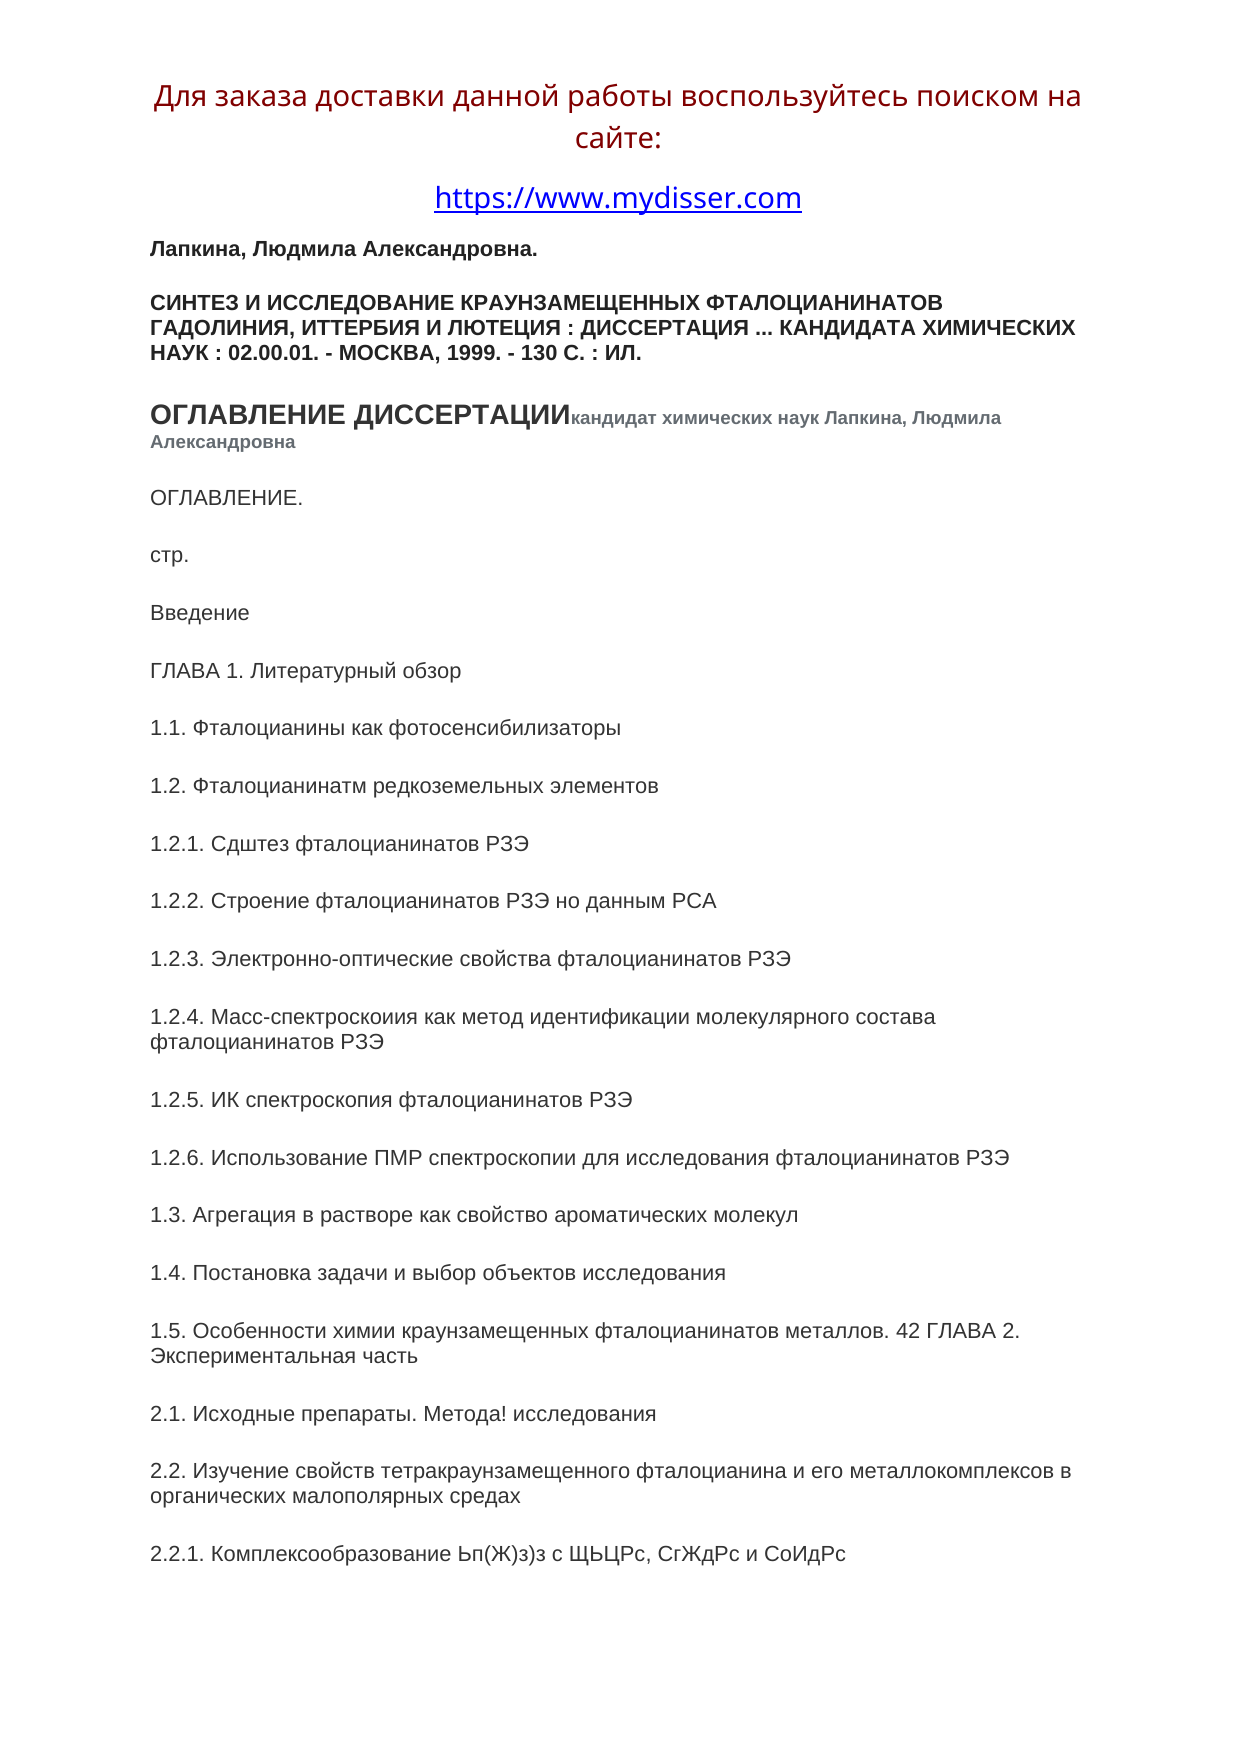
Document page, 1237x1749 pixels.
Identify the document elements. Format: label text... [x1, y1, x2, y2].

text 1.5. Особенности химии краунзамещенных фталоцианинатов металлов. 42 ГЛАВА 2. Экспериментальная часть [150, 1318, 1086, 1368]
text 1.3. Агрегация в растворе как свойство ароматических молекул [150, 1202, 1086, 1227]
subtitle Оглавление диссертациикандидат химических наук Лапкина, Людмила Александровна [150, 398, 1086, 452]
text ГЛАВА 1. Литературный обзор [150, 658, 1086, 683]
text стр. [150, 542, 1086, 567]
text 1.2.4. Масс-спектроскоиия как метод идентификации молекулярного состава фталоцианинатов РЗЭ [150, 1004, 1086, 1054]
text 1.2.2. Строение фталоцианинатов РЗЭ но данным РСА [150, 888, 1086, 914]
text ОГЛАВЛЕНИЕ. [150, 484, 1086, 510]
text 1.4. Постановка задачи и выбор объектов исследования [150, 1260, 1086, 1285]
text 1.2.6. Использование ПМР спектроскопии для исследования фталоцианинатов РЗЭ [150, 1144, 1086, 1170]
text 1.2.5. ИК спектроскопия фталоцианинатов РЗЭ [150, 1087, 1086, 1112]
text 2.2.1. Комплексообразование Ьп(Ж)з)з с ЩЬЦРс, СгЖдРс и СоИдРс [150, 1541, 1086, 1566]
text 1.2.1. Сдштез фталоцианинатов РЗЭ [150, 831, 1086, 856]
text 1.1. Фталоцианины как фотосенсибилизаторы [150, 715, 1086, 741]
text Введение [150, 600, 1086, 625]
text 1.2. Фталоцианинатм редкоземельных элементов [150, 773, 1086, 798]
text 2.1. Исходные препараты. Метода! исследования [150, 1401, 1086, 1426]
text Лапкина, Людмила Александровна. [150, 236, 1086, 261]
subtitle Синтез и исследование краунзамещенных фталоцианинатов гадолиния, иттербия и лютеция : диссертация ... кандидата химических наук : 02.00.01. - Москва, 1999. - 130 с. : ил. [150, 290, 1086, 366]
text 2.2. Изучение свойств тетракраунзамещенного фталоцианина и его металлокомплексов в органических малополярных средах [150, 1458, 1086, 1509]
text 1.2.3. Электронно-оптические свойства фталоцианинатов РЗЭ [150, 946, 1086, 971]
